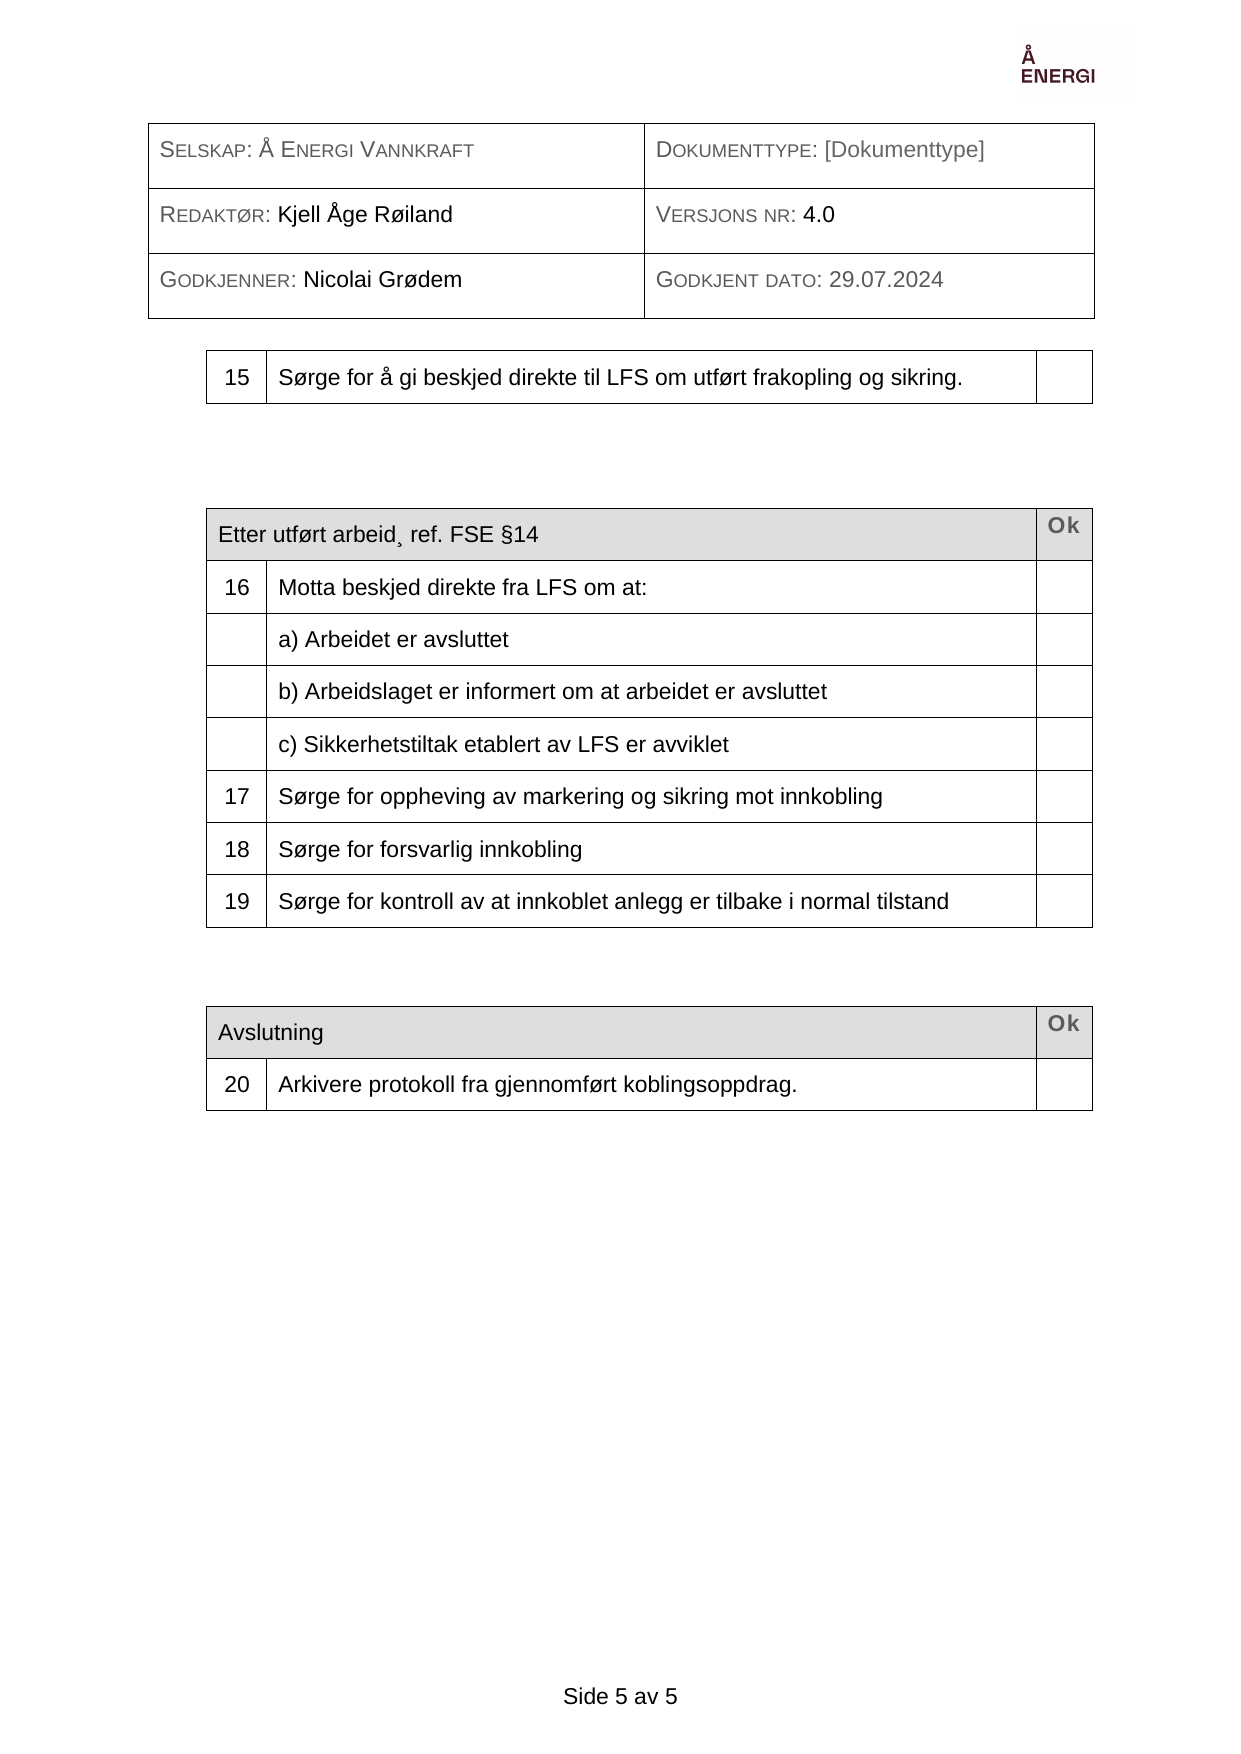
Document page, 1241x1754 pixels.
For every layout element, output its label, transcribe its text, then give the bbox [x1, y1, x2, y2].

table_cell [1037, 561, 1092, 612]
table_cell 15 [207, 351, 266, 402]
table_cell a) Arbeidet er avsluttet [267, 614, 1036, 665]
table_header Etter utført arbeid¸ ref. FSE §14 [207, 509, 1036, 560]
table_header Ok [1037, 1007, 1092, 1058]
table_cell 20 [207, 1059, 266, 1110]
table_cell b) Arbeidslaget er informert om at arbeidet er avsluttet [267, 666, 1036, 717]
table_cell 17 [207, 771, 266, 822]
table_cell [1037, 718, 1092, 769]
table_cell Motta beskjed direkte fra LFS om at: [267, 561, 1036, 612]
table_cell [207, 666, 266, 717]
table_cell [1037, 823, 1092, 874]
table_cell [1037, 771, 1092, 822]
table_cell [1037, 875, 1092, 927]
table_header Ok [1037, 509, 1092, 560]
table_cell [1037, 614, 1092, 665]
table_cell Sørge for oppheving av markering og sikring mot innkobling [267, 771, 1036, 822]
table_cell [1037, 351, 1092, 402]
table_cell [1037, 666, 1092, 717]
table_cell [207, 718, 266, 769]
table_cell Sørge for forsvarlig innkobling [267, 823, 1036, 874]
table_cell 18 [207, 823, 266, 874]
table_cell Sørge for å gi beskjed direkte til LFS om utført frakopling og sikring. [267, 351, 1036, 402]
table_cell 16 [207, 561, 266, 612]
table_cell Arkivere protokoll fra gjennomført koblingsoppdrag. [267, 1059, 1036, 1110]
table_cell [207, 614, 266, 665]
table_cell [1037, 1059, 1092, 1110]
table_cell c) Sikkerhetstiltak etablert av LFS er avviklet [267, 718, 1036, 769]
table_cell 19 [207, 875, 266, 927]
table_cell Sørge for kontroll av at innkoblet anlegg er tilbake i normal tilstand [267, 875, 1036, 927]
table_header Avslutning [207, 1007, 1036, 1058]
